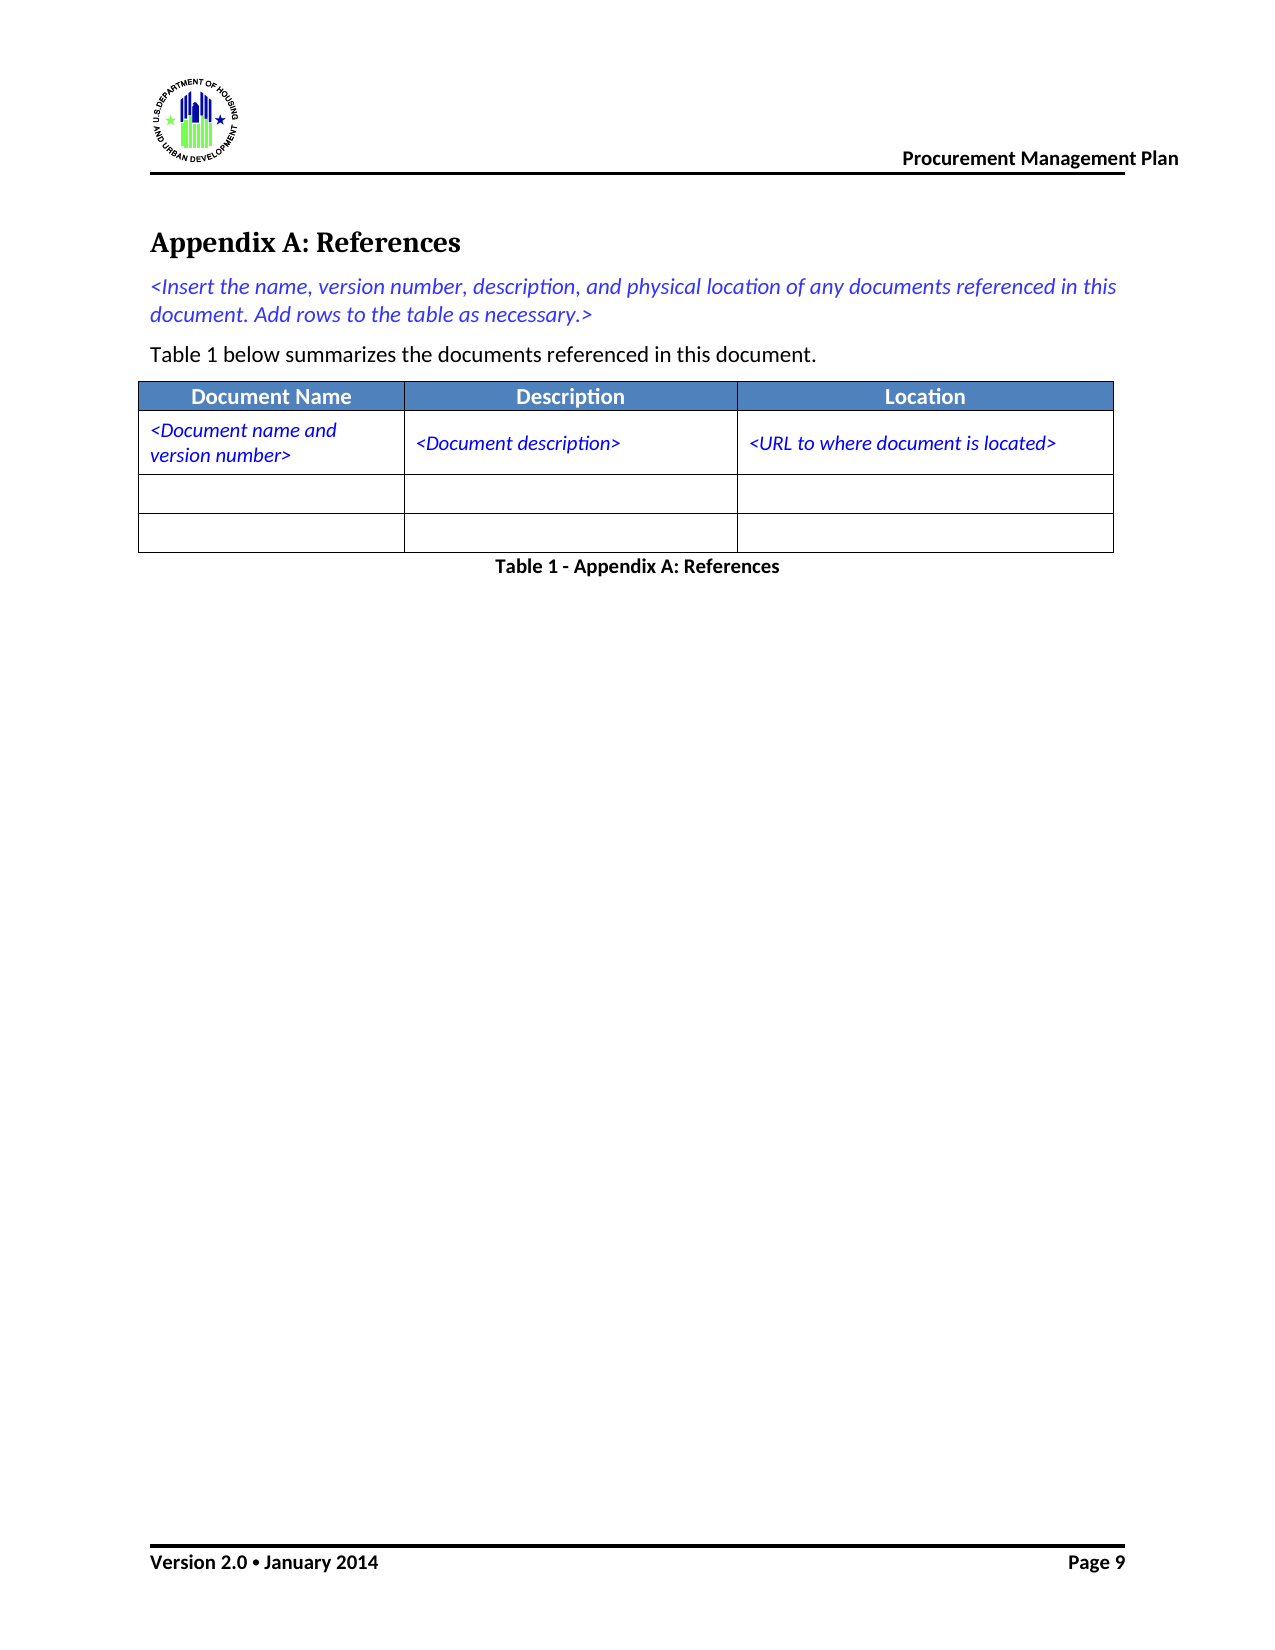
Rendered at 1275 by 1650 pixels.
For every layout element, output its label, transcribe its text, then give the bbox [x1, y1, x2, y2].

table_cell [405, 475, 737, 513]
table_cell [139, 475, 404, 513]
subtitle Appendix A: References [150, 226, 1125, 259]
table_cell [405, 514, 737, 552]
table_cell [738, 514, 1113, 552]
table_header Document Name [139, 382, 404, 410]
table_header Location [738, 382, 1113, 410]
table_cell <Document description> [405, 411, 737, 474]
table_header Description [405, 382, 737, 410]
text Table 1 below summarizes the documents referenced in this document. [150, 340, 1125, 368]
table_cell <URL to where document is located> [738, 411, 1113, 474]
table_cell <Document name and version number> [139, 411, 404, 474]
table_cell [139, 514, 404, 552]
table_cell [738, 475, 1113, 513]
text <Insert the name, version number, description, and physical location of any documents referenced in this document. Add rows to the table as necessary.> [150, 272, 1125, 328]
text Table 1 - Appendix A: References [150, 553, 1125, 579]
